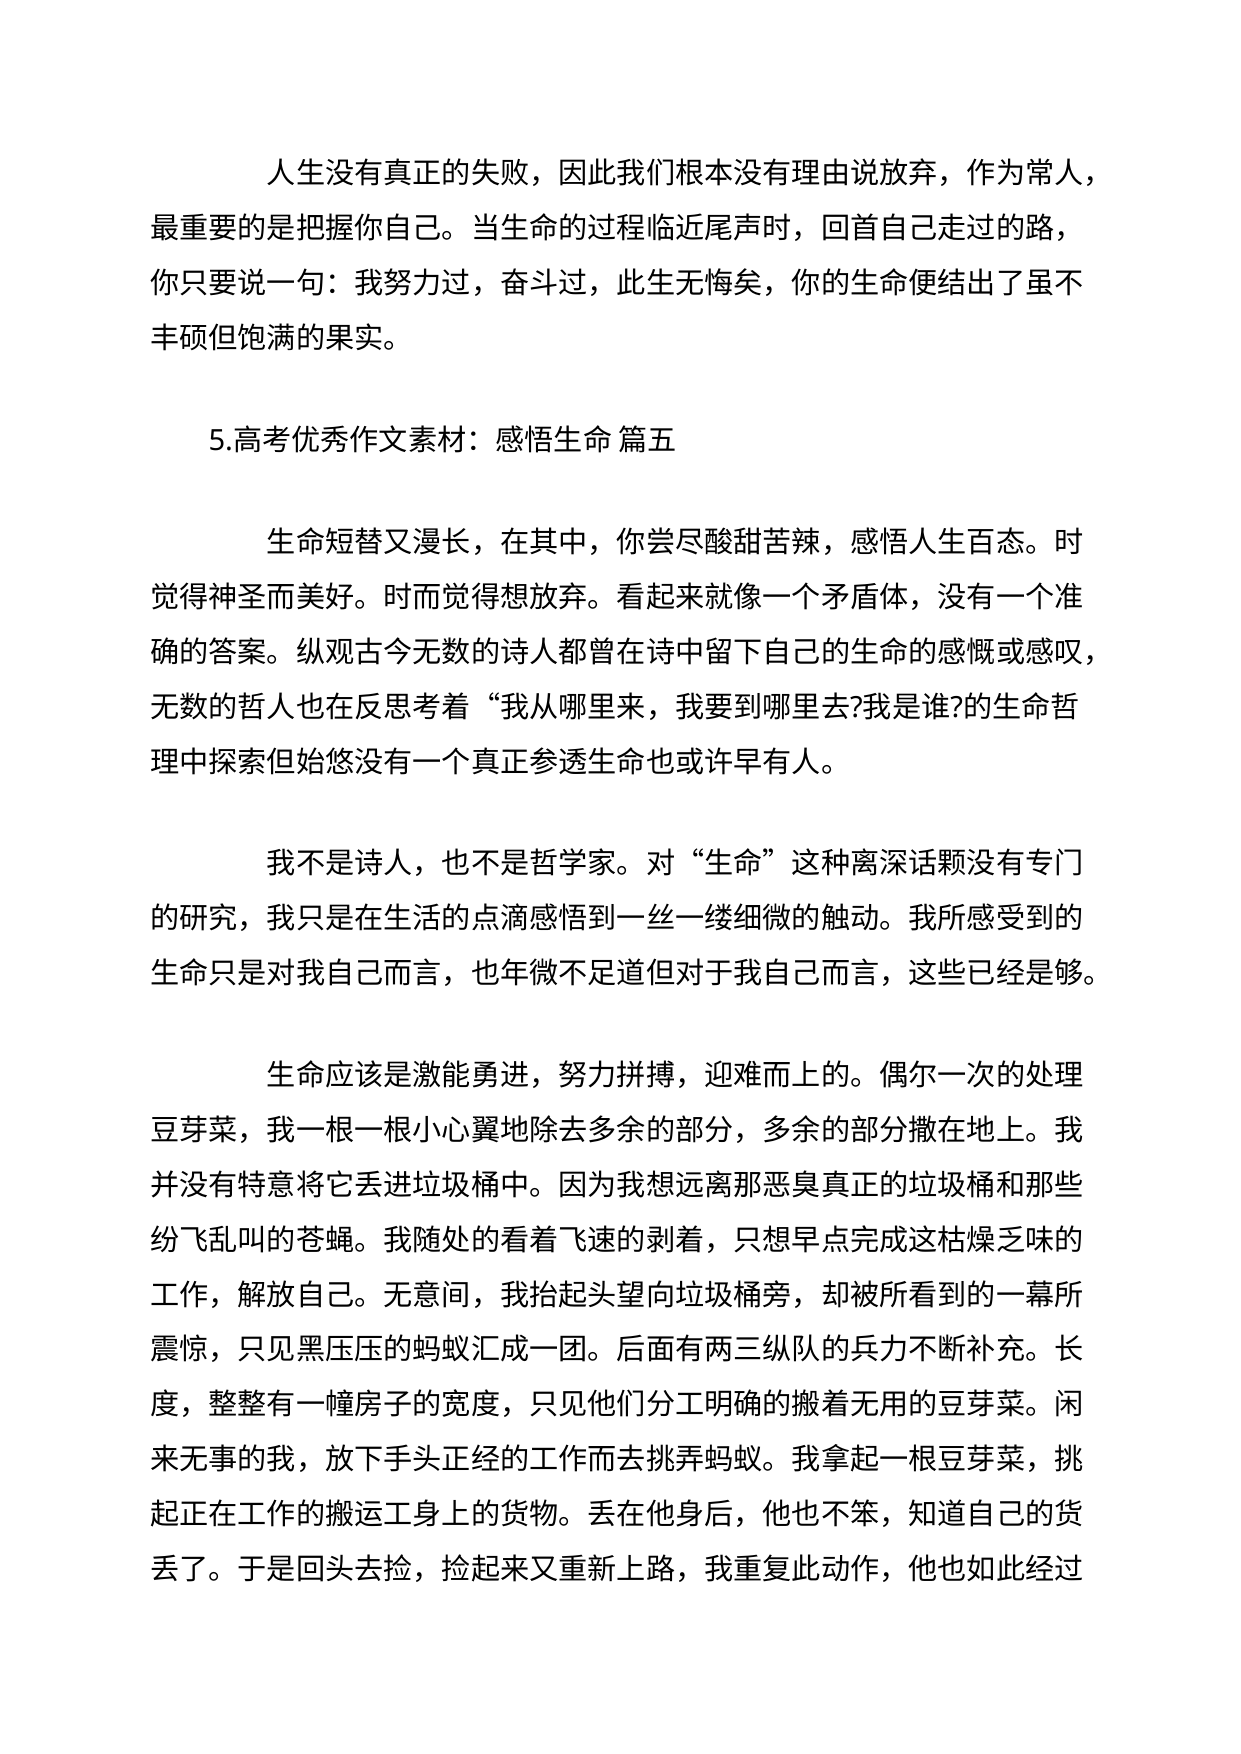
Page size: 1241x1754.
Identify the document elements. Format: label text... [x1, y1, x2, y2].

text 生命短替又漫长，在其中，你尝尽酸甜苦辣，感悟人生百态。时觉得神圣而美好。时而觉得想放弃。看起来就像一个矛盾体，没有一个准确的答案。纵观古今无数的诗人都曾在诗中留下自己的生命的感慨或感叹，无数的哲人也在反思考着“我从哪里来，我要到哪里去?我是谁?的生命哲理中探索但始悠没有一个真正参透生命也或许早有人。 [150, 518, 1090, 780]
text 我不是诗人，也不是哲学家。对“生命”这种离深话颗没有专门的研究，我只是在生活的点滴感悟到一丝一缕细微的触动。我所感受到的生命只是对我自己而言，也年微不足道但对于我自己而言，这些已经是够。 [150, 840, 1090, 992]
text 人生没有真正的失败，因此我们根本没有理由说放弃，作为常人，最重要的是把握你自己。当生命的过程临近尾声时，回首自己走过的路，你只要说一句：我努力过，奋斗过，此生无悔矣，你的生命便结出了虽不丰硕但饱满的果实。 [150, 150, 1090, 357]
text 5.高考优秀作文素材：感悟生命 篇五 [150, 416, 1090, 459]
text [150, 1051, 1090, 1588]
